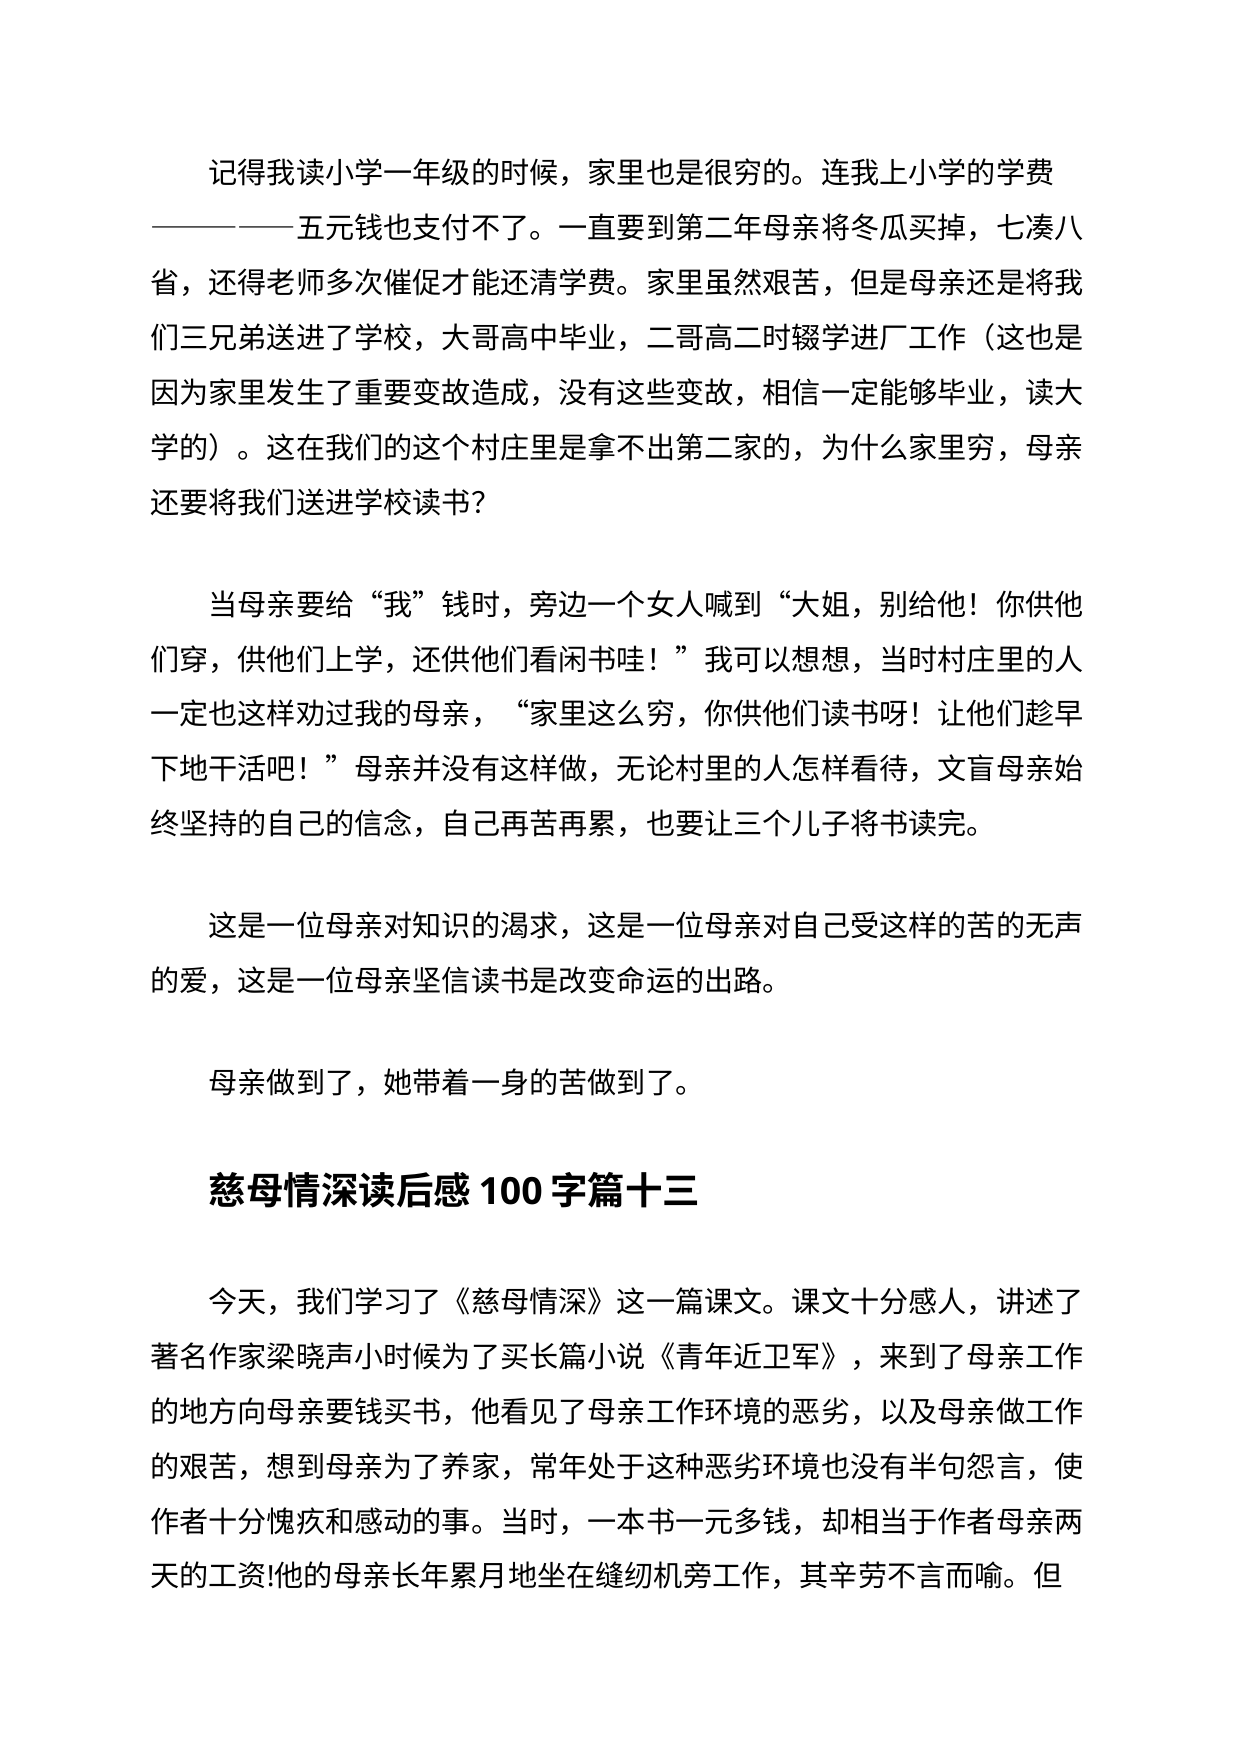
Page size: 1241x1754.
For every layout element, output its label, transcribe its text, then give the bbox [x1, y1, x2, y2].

text 这是一位母亲对知识的渴求，这是一位母亲对自己受这样的苦的无声的爱，这是一位母亲坚信读书是改变命运的出路。 [150, 902, 1090, 1000]
text 慈母情深读后感100字篇十三 [150, 1161, 1090, 1215]
text 母亲做到了，她带着一身的苦做到了。 [150, 1059, 1090, 1101]
text 记得我读小学一年级的时候，家里也是很穷的。连我上小学的学费—————五元钱也支付不了。一直要到第二年母亲将冬瓜买掉，七凑八省，还得老师多次催促才能还清学费。家里虽然艰苦，但是母亲还是将我们三兄弟送进了学校，大哥高中毕业，二哥高二时辍学进厂工作（这也是因为家里发生了重要变故造成，没有这些变故，相信一定能够毕业，读大学的）。这在我们的这个村庄里是拿不出第二家的，为什么家里穷，母亲还要将我们送进学校读书？ [150, 150, 1090, 522]
text 当母亲要给“我”钱时，旁边一个女人喊到“大姐，别给他！你供他们穿，供他们上学，还供他们看闲书哇！”我可以想想，当时村庄里的人一定也这样劝过我的母亲，“家里这么穷，你供他们读书呀！让他们趁早下地干活吧！”母亲并没有这样做，无论村里的人怎样看待，文盲母亲始终坚持的自己的信念，自己再苦再累，也要让三个儿子将书读完。 [150, 581, 1090, 843]
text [150, 1278, 1090, 1595]
